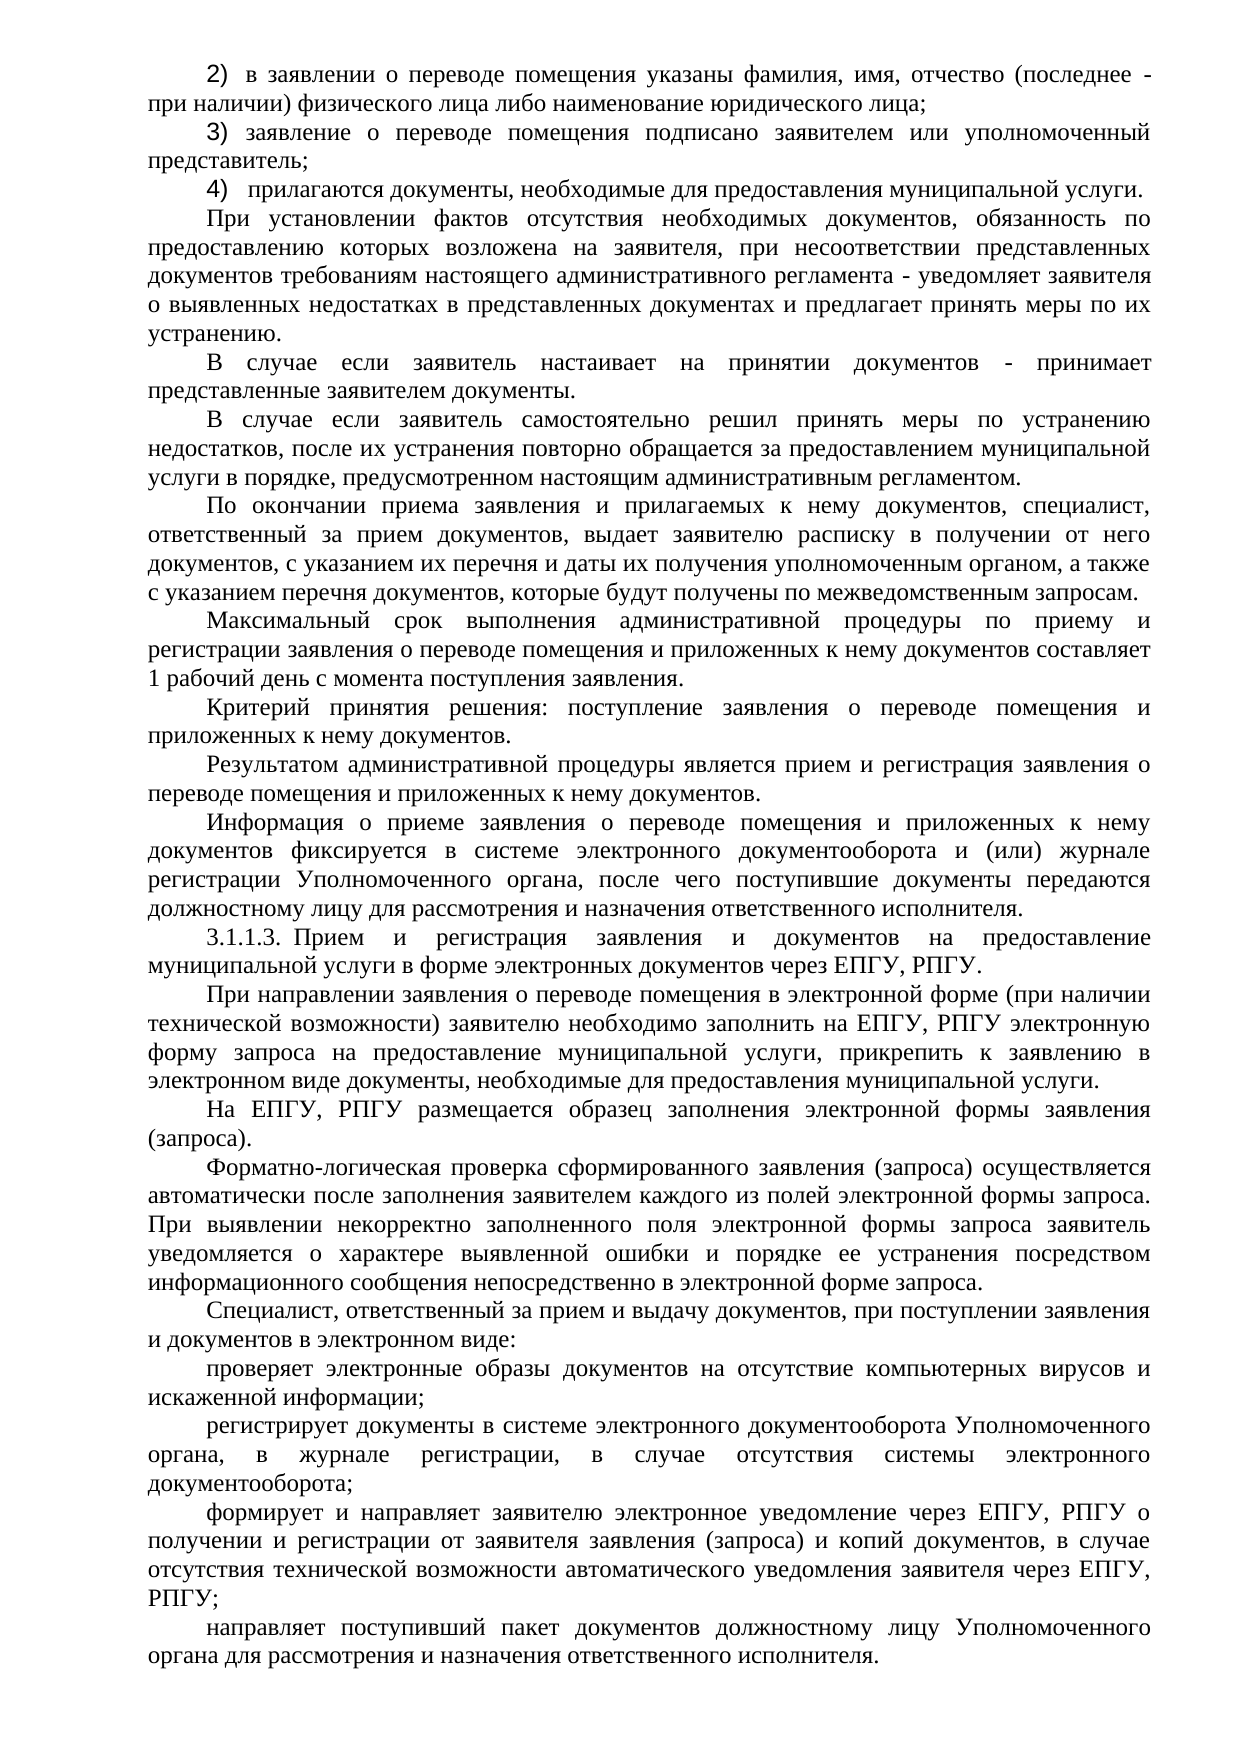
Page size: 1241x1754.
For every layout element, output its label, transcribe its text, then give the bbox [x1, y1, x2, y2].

text На ЕПГУ, РПГУ размещается образец заполнения электронной формы заявления (запроса). [148, 1094, 1152, 1152]
text В случае если заявитель самостоятельно решил принять меры по устранению недостатков, после их устранения повторно обращается за предоставлением муниципальной услуги в порядке, предусмотренном настоящим административным регламентом. [148, 404, 1152, 491]
list заявление о переводе помещения подписано заявителем или уполномоченный представитель; [148, 117, 1152, 174]
text Специалист, ответственный за прием и выдачу документов, при поступлении заявления и документов в электронном виде: [148, 1296, 1152, 1353]
text Максимальный срок выполнения административной процедуры по приему и регистрации заявления о переводе помещения и приложенных к нему документов составляет 1 рабочий день с момента поступления заявления. [148, 606, 1152, 692]
list в заявлении о переводе помещения указаны фамилия, имя, отчество (последнее - при наличии) физического лица либо наименование юридического лица; [148, 59, 1152, 117]
text По окончании приема заявления и прилагаемых к нему документов, специалист, ответственный за прием документов, выдает заявителю расписку в получении от него документов, с указанием их перечня и даты их получения уполномоченным органом, а также с указанием перечня документов, которые будут получены по межведомственным запросам. [148, 491, 1152, 606]
text регистрирует документы в системе электронного документооборота Уполномоченного органа, в журнале регистрации, в случае отсутствия системы электронного документооборота; [148, 1411, 1152, 1497]
text Результатом административной процедуры является прием и регистрация заявления о переводе помещения и приложенных к нему документов. [148, 749, 1152, 807]
list прилагаются документы, необходимые для предоставления муниципальной услуги. [148, 174, 1152, 203]
list Прием и регистрация заявления и документов на предоставление муниципальной услуги в форме электронных документов через ЕПГУ, РПГУ. [148, 922, 1152, 979]
text Информация о приеме заявления о переводе помещения и приложенных к нему документов фиксируется в системе электронного документооборота и (или) журнале регистрации Уполномоченного органа, после чего поступившие документы передаются должностному лицу для рассмотрения и назначения ответственного исполнителя. [148, 807, 1152, 922]
text Критерий принятия решения: поступление заявления о переводе помещения и приложенных к нему документов. [148, 692, 1152, 749]
text проверяет электронные образы документов на отсутствие компьютерных вирусов и искаженной информации; [148, 1353, 1152, 1411]
text При направлении заявления о переводе помещения в электронной форме (при наличии технической возможности) заявителю необходимо заполнить на ЕПГУ, РПГУ электронную форму запроса на предоставление муниципальной услуги, прикрепить к заявлению в электронном виде документы, необходимые для предоставления муниципальной услуги. [148, 979, 1152, 1094]
text Форматно-логическая проверка сформированного заявления (запроса) осуществляется автоматически после заполнения заявителем каждого из полей электронной формы запроса. При выявлении некорректно заполненного поля электронной формы запроса заявитель уведомляется о характере выявленной ошибки и порядке ее устранения посредством информационного сообщения непосредственно в электронной форме запроса. [148, 1152, 1152, 1296]
text При установлении фактов отсутствия необходимых документов, обязанность по предоставлению которых возложена на заявителя, при несоответствии представленных документов требованиям настоящего административного регламента - уведомляет заявителя о выявленных недостатках в представленных документах и предлагает принять меры по их устранению. [148, 203, 1152, 347]
text формирует и направляет заявителю электронное уведомление через ЕПГУ, РПГУ о получении и регистрации от заявителя заявления (запроса) и копий документов, в случае отсутствия технической возможности автоматического уведомления заявителя через ЕПГУ, РПГУ; [148, 1497, 1152, 1612]
text направляет поступивший пакет документов должностному лицу Уполномоченного органа для рассмотрения и назначения ответственного исполнителя. [148, 1612, 1152, 1669]
text В случае если заявитель настаивает на принятии документов - принимает представленные заявителем документы. [148, 347, 1152, 404]
